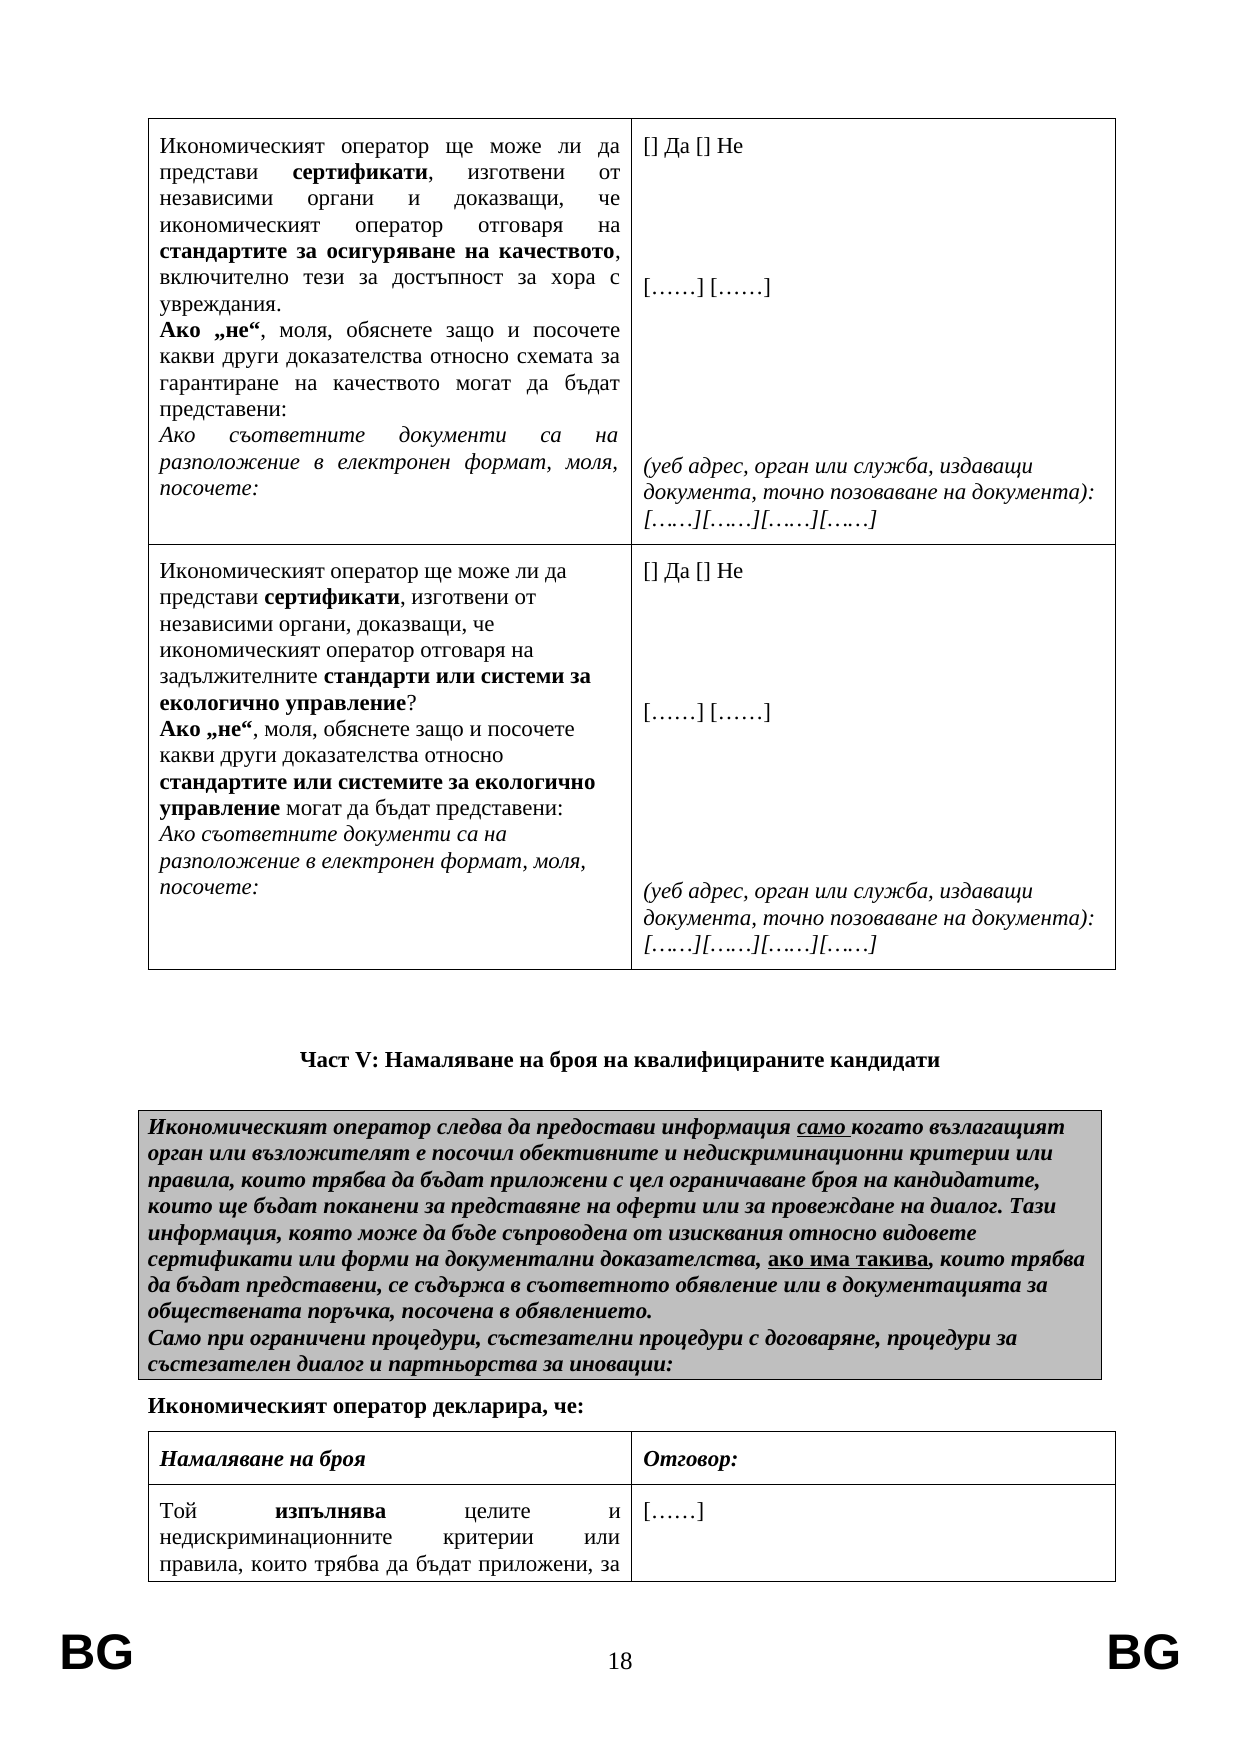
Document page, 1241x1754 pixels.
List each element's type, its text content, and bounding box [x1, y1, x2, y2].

text Икономическият оператор следва да предостави информация само когато възлагащият орган или възложителят е посочил обективните и недискриминационни критерии или правила, които трябва да бъдат приложени с цел ограничаване броя на кандидатите, които ще бъдат поканени за представяне на оферти или за провеждане на диалог. Тази информация, която може да бъде съпроводена от изисквания относно видовете сертификати или форми на документални доказателства, ако има такива, които трябва да бъдат представени, се съдържа в съответното обявление или в документацията за обществената поръчка, посочена в обявлението. Само при ограничени процедури, състезателни процедури с договаряне, процедури за състезателен диалог и партньорства за иновации: [139, 1111, 1101, 1379]
table_cell [] Да [] Не [……] [……] (уеб адрес, орган или служба, издаващи документа, точно позоваване на документа): [……][……][……][……] [632, 545, 1115, 969]
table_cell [149, 1485, 631, 1581]
title Част V: Намаляване на броя на квалифицираните кандидати [148, 1046, 1093, 1072]
table_cell [] Да [] Не [……] [……] (уеб адрес, орган или служба, издаващи документа, точно позоваване на документа): [……][……][……][……] [632, 119, 1115, 543]
table_header Намаляване на броя [149, 1432, 631, 1483]
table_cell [632, 1485, 1115, 1581]
table_cell Икономическият оператор ще може ли да представи сертификати, изготвени от независими органи и доказващи, че икономическият оператор отговаря на стандартите за осигуряване на качеството, включително тези за достъпност за хора с увреждания. Ако „не“, моля, обяснете защо и посочете какви други доказателства относно схемата за гарантиране на качеството могат да бъдат представени: Ако съответните документи са на разположение в електронен формат, моля, посочете: [149, 119, 631, 543]
text Икономическият оператор декларира, че: [148, 1392, 1093, 1419]
table_header Отговор: [632, 1432, 1115, 1483]
table_cell Икономическият оператор ще може ли да представи сертификати, изготвени от независими органи, доказващи, че икономическият оператор отговаря на задължителните стандарти или системи за екологично управление? Ако „не“, моля, обяснете защо и посочете какви други доказателства относно стандартите или системите за екологично управление могат да бъдат представени: Ако съответните документи са на разположение в електронен формат, моля, посочете: [149, 545, 631, 969]
